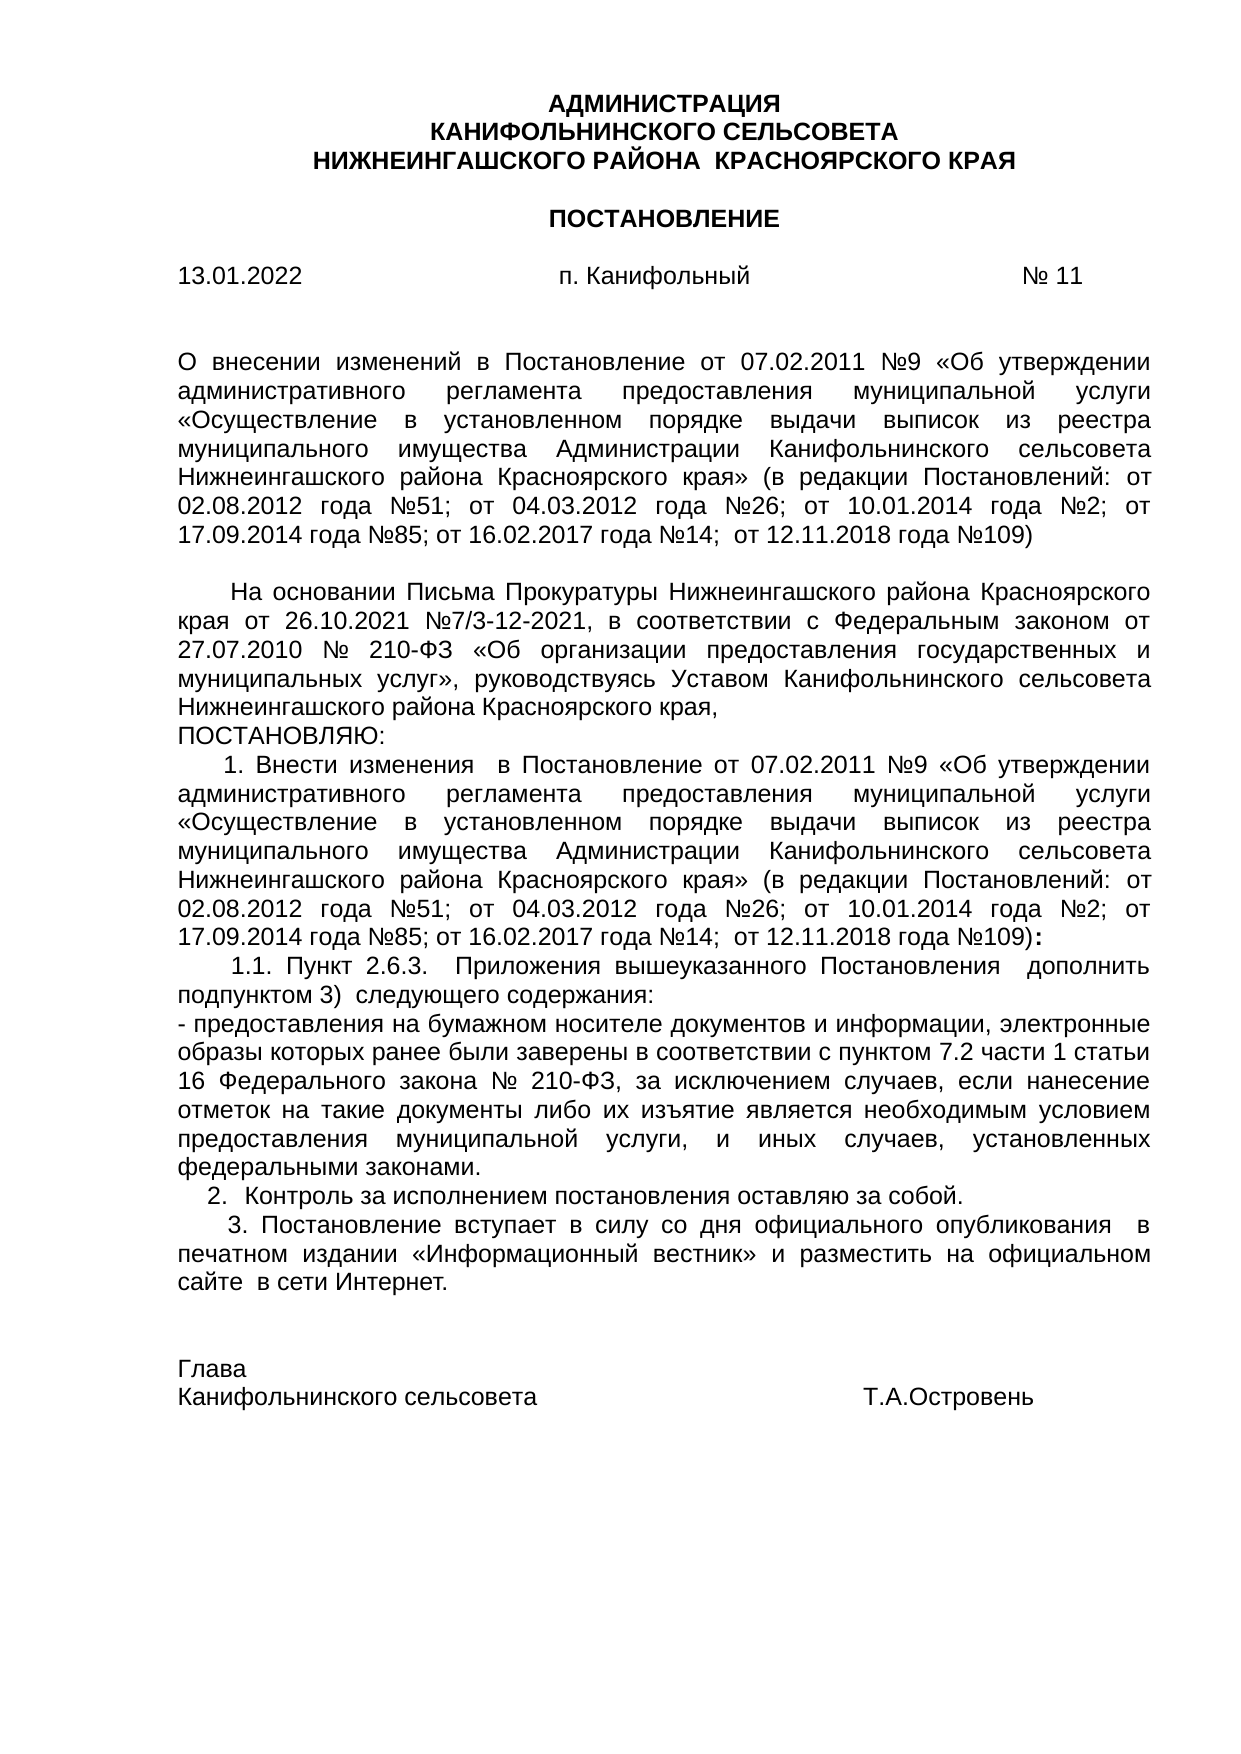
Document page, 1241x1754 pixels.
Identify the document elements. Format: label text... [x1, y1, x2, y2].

text ПОСТАНОВЛЕНИЕ [177, 204, 1152, 232]
title О внесении изменений в Постановление от 07.02.2011 №9 «Об утверждении административного регламента предоставления муниципальной услуги «Осуществление в установленном порядке выдачи выписок из реестра муниципального имущества Администрации Канифольнинского сельсовета Нижнеингашского района Красноярского края» (в редакции Постановлений: от 02.08.2012 года №51; от 04.03.2012 года №26; от 10.01.2014 года №2; от 17.09.2014 года №85; от 16.02.2017 года №14; от 12.11.2018 года №109) [177, 347, 1152, 549]
text ПОСТАНОВЛЯЮ: [177, 721, 1152, 750]
text 3. Постановление вступает в силу со дня официального опубликования в печатном издании «Информационный вестник» и разместить на официальном сайте в сети Интернет. [177, 1210, 1152, 1296]
title 1. Внести изменения в Постановление от 07.02.2011 №9 «Об утверждении административного регламента предоставления муниципальной услуги «Осуществление в установленном порядке выдачи выписок из реестра муниципального имущества Администрации Канифольнинского сельсовета Нижнеингашского района Красноярского края» (в редакции Постановлений: от 02.08.2012 года №51; от 04.03.2012 года №26; от 10.01.2014 года №2; от 17.09.2014 года №85; от 16.02.2017 года №14; от 12.11.2018 года №109): [177, 750, 1152, 951]
text 1.1. Пункт 2.6.3. Приложения вышеуказанного Постановления дополнить подпунктом 3) следующего содержания: [177, 951, 1152, 1009]
text НИЖНЕИНГАШСКОГО РАЙОНА КРАСНОЯРСКОГО КРАЯ [177, 146, 1152, 175]
text На основании Письма Прокуратуры Нижнеингашского района Красноярского края от 26.10.2021 №7/3-12-2021, в соответствии с Федеральным законом от 27.07.2010 № 210-ФЗ «Об организации предоставления государственных и муниципальных услуг», руководствуясь Уставом Канифольнинского сельсовета Нижнеингашского района Красноярского края, [177, 577, 1152, 721]
text 13.01.2022 п. Канифольный № 11 [177, 261, 1152, 290]
text КАНИФОЛЬНИНСКОГО СЕЛЬСОВЕТА [177, 117, 1152, 146]
text АДМИНИСТРАЦИЯ [177, 89, 1152, 117]
text Канифольнинского сельсовета Т.А.Островень [177, 1382, 1152, 1411]
list Контроль за исполнением постановления оставляю за собой. [207, 1181, 1152, 1210]
text - предоставления на бумажном носителе документов и информации, электронные образы которых ранее были заверены в соответствии с пунктом 7.2 части 1 статьи 16 Федерального закона № 210-ФЗ, за исключением случаев, если нанесение отметок на такие документы либо их изъятие является необходимым условием предоставления муниципальной услуги, и иных случаев, установленных федеральными законами. [177, 1009, 1152, 1181]
text Глава [177, 1354, 1152, 1382]
